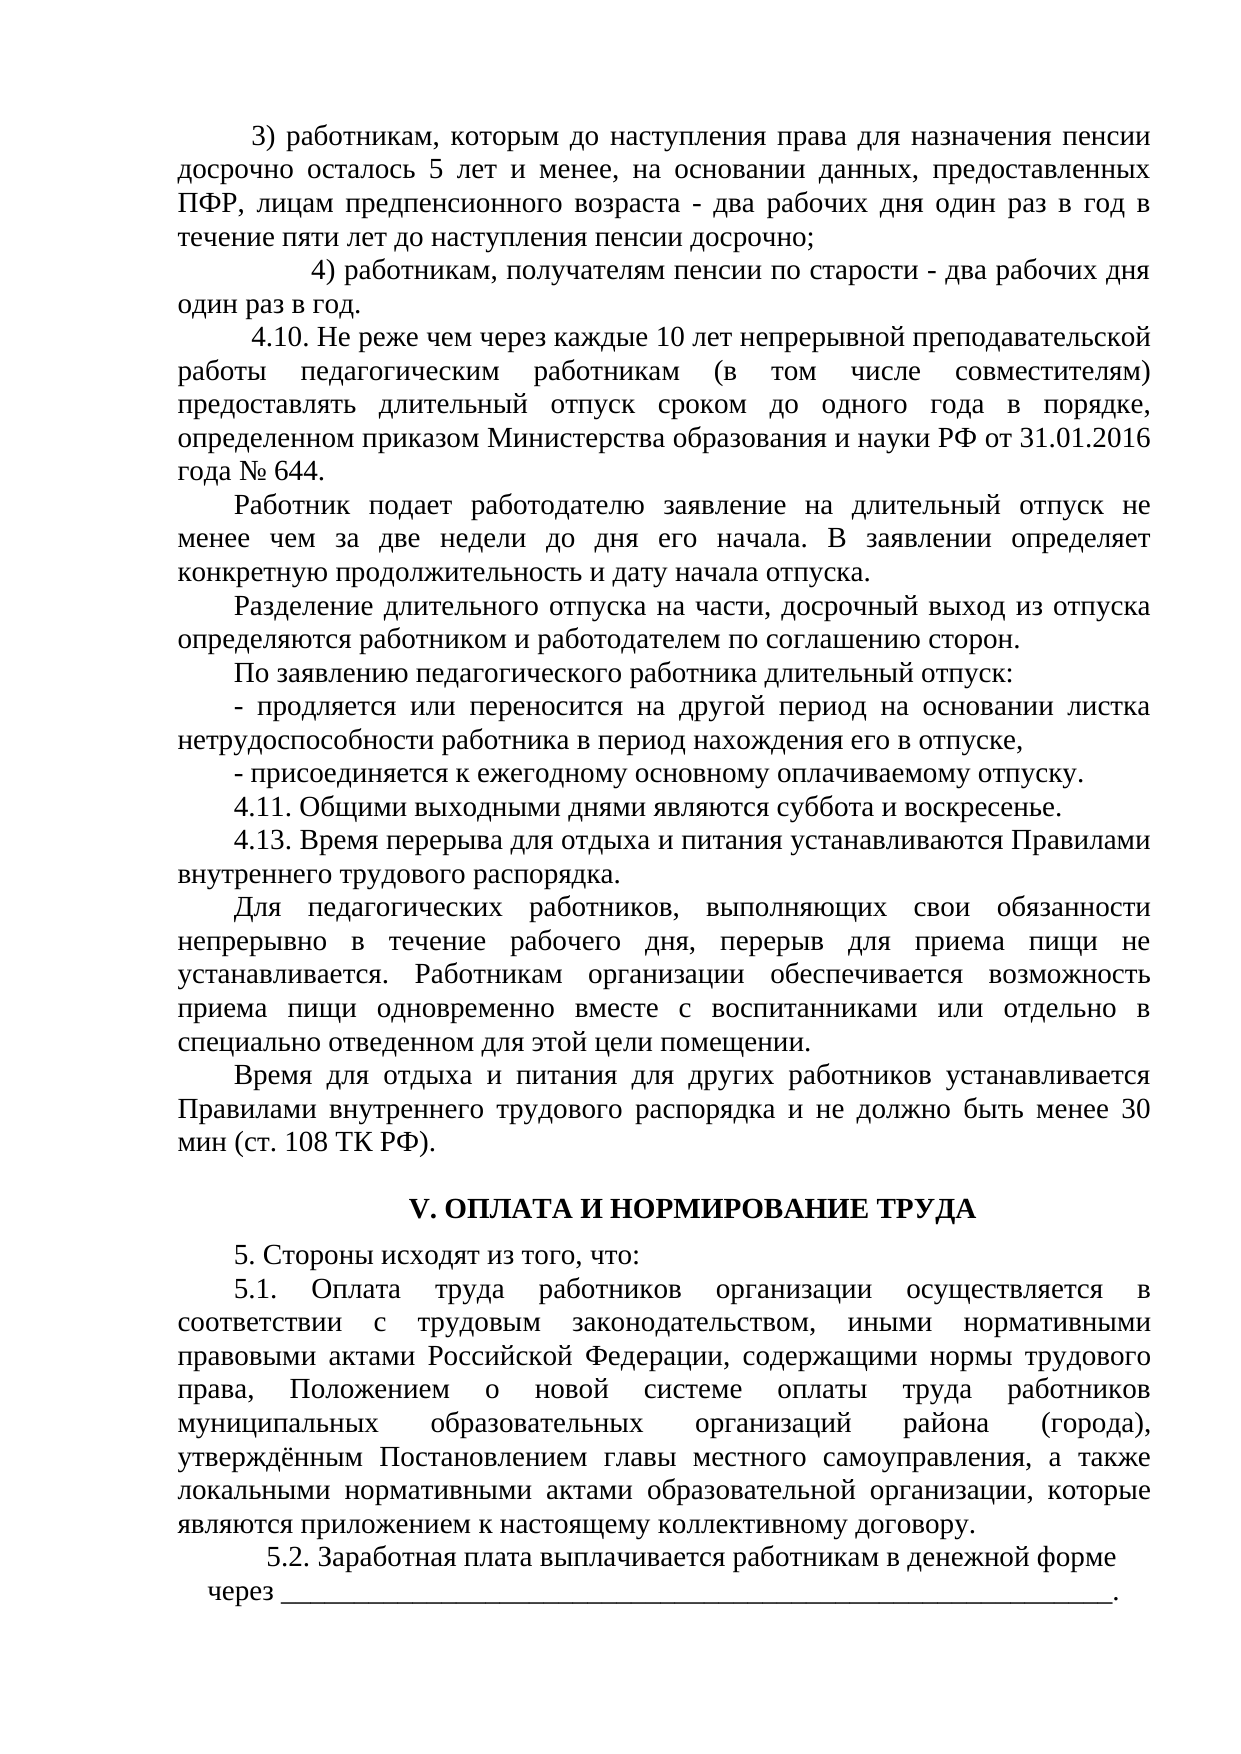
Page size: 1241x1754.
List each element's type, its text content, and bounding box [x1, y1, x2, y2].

text Время для отдыха и питания для других работников устанавливается Правилами внутреннего трудового распорядка и не должно быть менее 30 мин (ст. 108 ТК РФ). [177, 1057, 1152, 1158]
text 4.11. Общими выходными днями являются суббота и воскресенье. [177, 789, 1152, 822]
text По заявлению педагогического работника длительный отпуск: [177, 655, 1152, 688]
text 4.10. Не реже чем через каждые 10 лет непрерывной преподавательской работы педагогическим работникам (в том числе совместителям) предоставлять длительный отпуск сроком до одного года в порядке, определенном приказом Министерства образования и науки РФ от 31.01.2016 года № 644. [177, 319, 1152, 487]
text - присоединяется к ежегодному основному оплачиваемому отпуску. [177, 755, 1152, 789]
text 5.2. Заработная плата выплачивается работникам в денежной форме через _________________________________________________________. [177, 1539, 1149, 1606]
text Разделение длительного отпуска на части, досрочный выход из отпуска определяются работником и работодателем по соглашению сторон. [177, 588, 1152, 655]
text 5. Стороны исходят из того, что: [177, 1237, 1152, 1271]
text Работник подает работодателю заявление на длительный отпуск не менее чем за две недели до дня его начала. В заявлении определяет конкретную продолжительность и дату начала отпуска. [177, 487, 1152, 588]
text - продляется или переносится на другой период на основании листка нетрудоспособности работника в период нахождения его в отпуске, [177, 688, 1152, 755]
text 4.13. Время перерыва для отдыха и питания устанавливаются Правилами внутреннего трудового распорядка. [177, 822, 1152, 889]
text 3) работникам, которым до наступления права для назначения пенсии досрочно осталось 5 лет и менее, на основании данных, предоставленных ПФР, лицам предпенсионного возраста - два рабочих дня один раз в год в течение пяти лет до наступления пенсии досрочно; [177, 118, 1152, 252]
text Для педагогических работников, выполняющих свои обязанности непрерывно в течение рабочего дня, перерыв для приема пищи не устанавливается. Работникам организации обеспечивается возможность приема пищи одновременно вместе с воспитанниками или отдельно в специально отведенном для этой цели помещении. [177, 889, 1152, 1057]
text 5.1. Оплата труда работников организации осуществляется в соответствии с трудовым законодательством, иными нормативными правовыми актами Российской Федерации, содержащими нормы трудового права, Положением о новой системе оплаты труда работников муниципальных образовательных организаций района (города), утверждённым Постановлением главы местного самоуправления, а также локальными нормативными актами образовательной организации, которые являются приложением к настоящему коллективному договору. [177, 1271, 1152, 1539]
text 4) работникам, получателям пенсии по старости - два рабочих дня один раз в год. [177, 252, 1152, 319]
text V. ОПЛАТА И НОРМИРОВАНИЕ ТРУДА [177, 1191, 1152, 1225]
